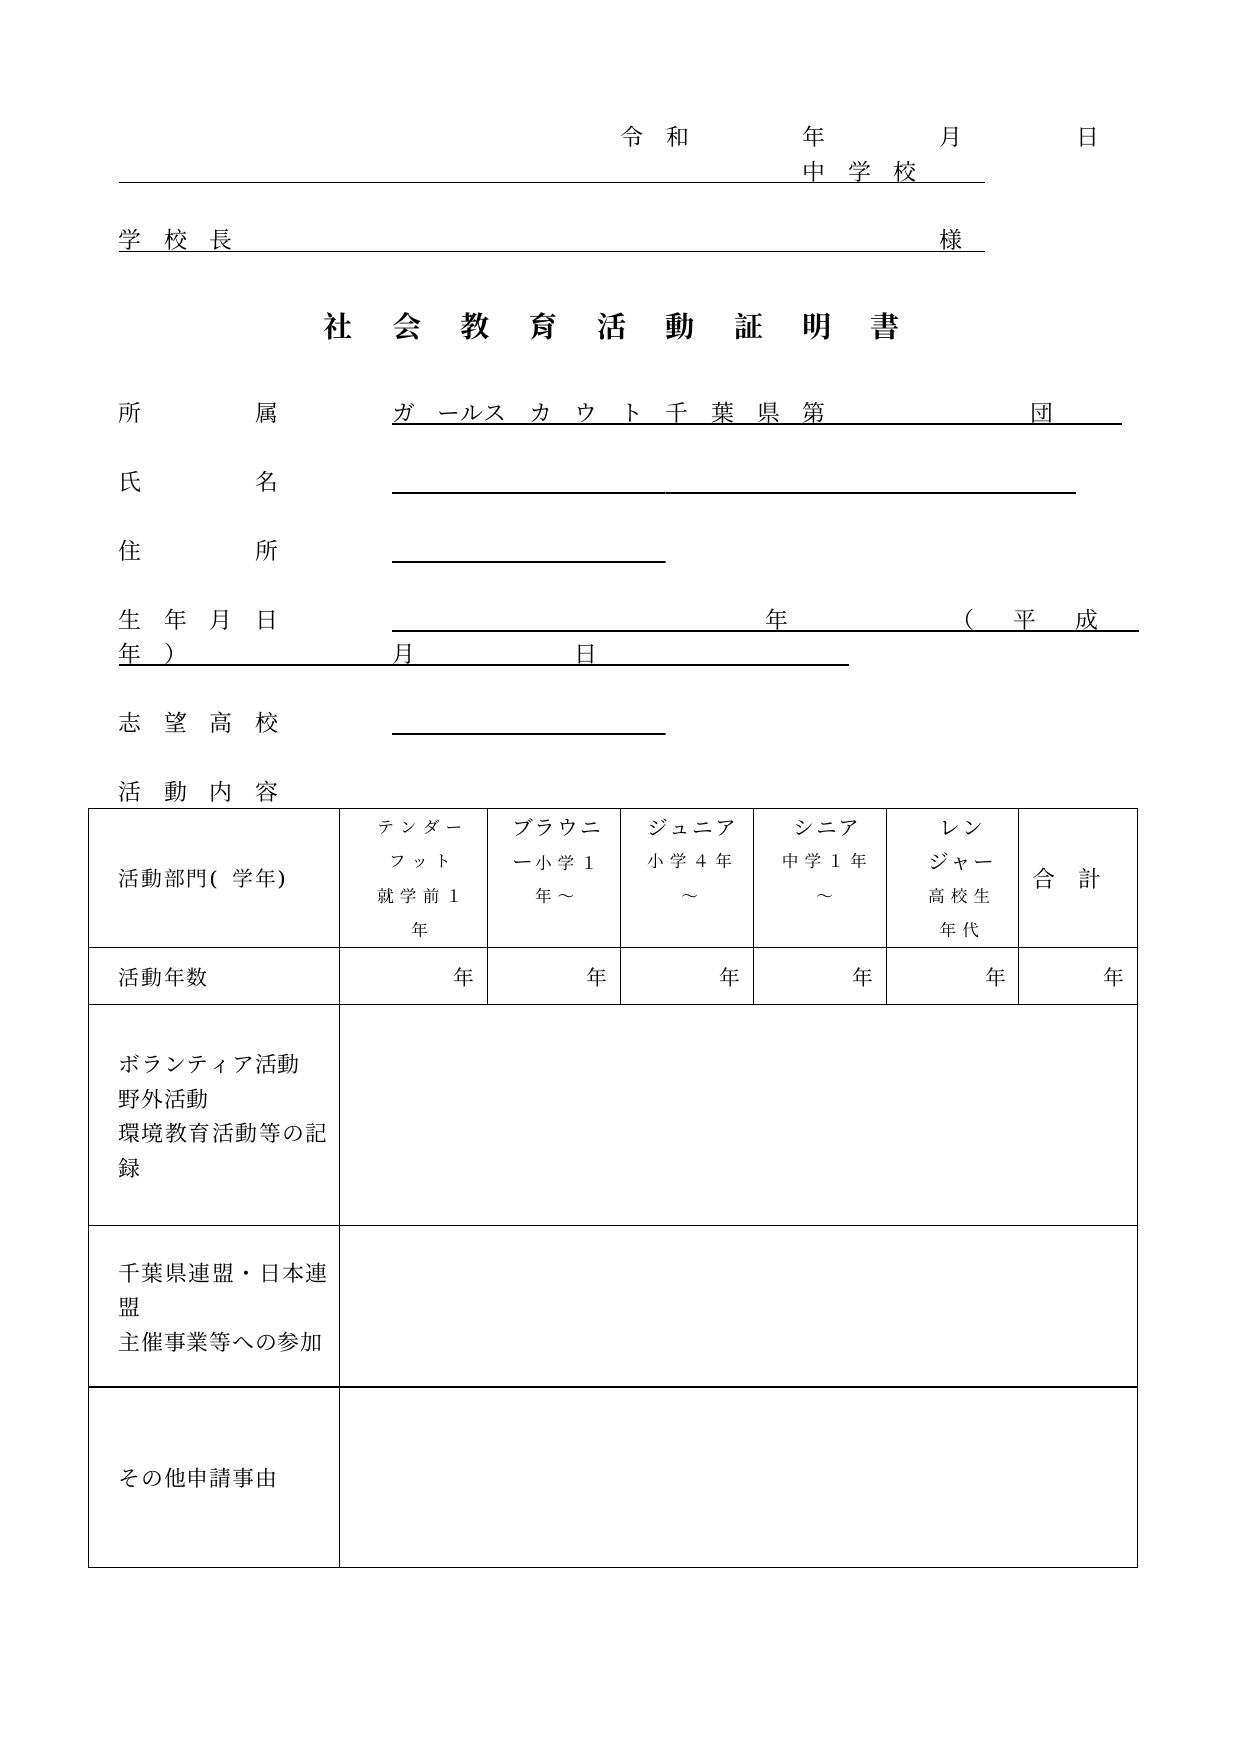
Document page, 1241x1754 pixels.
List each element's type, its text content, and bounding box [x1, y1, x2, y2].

table_cell 千葉県連盟・日本連盟 主催事業等への参加 [89, 1226, 339, 1386]
table_cell 年 [340, 948, 487, 1004]
table_cell 年 [621, 948, 753, 1004]
table_header 活動部門(学年) [89, 809, 339, 947]
text 令和 年 月 日 [118, 118, 1122, 153]
table_cell [340, 1226, 1137, 1386]
table_header レンジャー 高校生年代 [887, 809, 1018, 947]
table_cell 年 [488, 948, 620, 1004]
table_header シニア 中学１年～ [754, 809, 886, 947]
text 活動内容 [118, 773, 1122, 808]
table_cell 年 [887, 948, 1018, 1004]
table_cell 年 [754, 948, 886, 1004]
table_cell [340, 1005, 1137, 1225]
table_header ブラウニー小学１年～ [488, 809, 620, 947]
text 所 属 ガールスカウト千葉県第 団 [118, 394, 1122, 429]
text 氏 名 [118, 463, 1122, 498]
table_header ジュニア 小学４年～ [621, 809, 753, 947]
table_cell 年 [1019, 948, 1137, 1004]
table_cell [340, 1388, 1137, 1567]
text 生年月日 年 （平成 年） 月 日 [118, 601, 1122, 670]
text 中学校 [118, 153, 1122, 187]
table_cell その他申請事由 [89, 1388, 339, 1567]
table_header 合計 [1019, 809, 1137, 947]
text 学校長 様 [118, 222, 1122, 256]
table_cell 活動年数 [89, 948, 339, 1004]
table_cell ボランティア活動 野外活動 環境教育活動等の記録 [89, 1005, 339, 1225]
text 社 会 教 育 活 動 証 明 書 [118, 291, 1122, 360]
table_header テンダーフット 就学前１年 [340, 809, 487, 947]
text 住 所 [118, 532, 1122, 567]
text 志望高校 [118, 704, 1122, 739]
